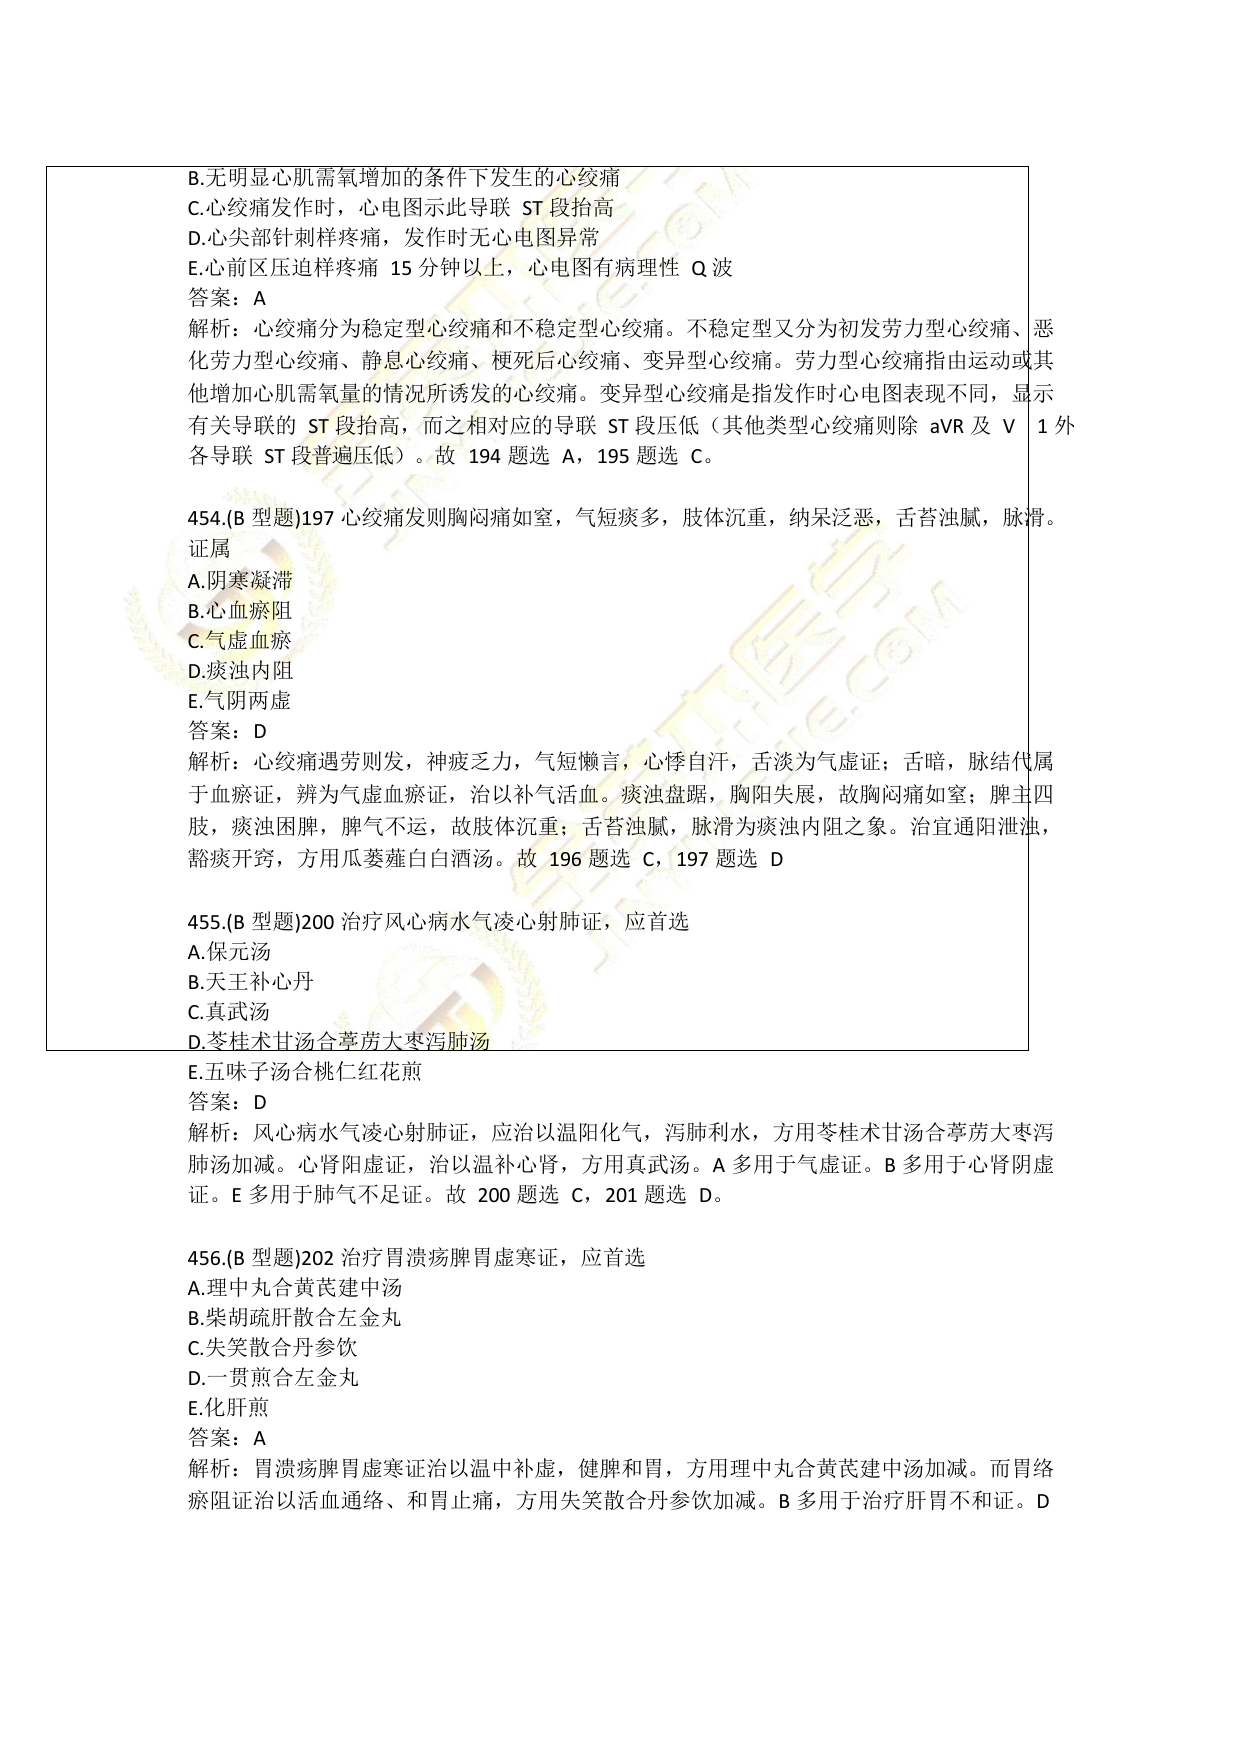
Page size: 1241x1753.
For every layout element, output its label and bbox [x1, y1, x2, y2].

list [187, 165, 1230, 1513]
picture [47, 167, 187, 1050]
